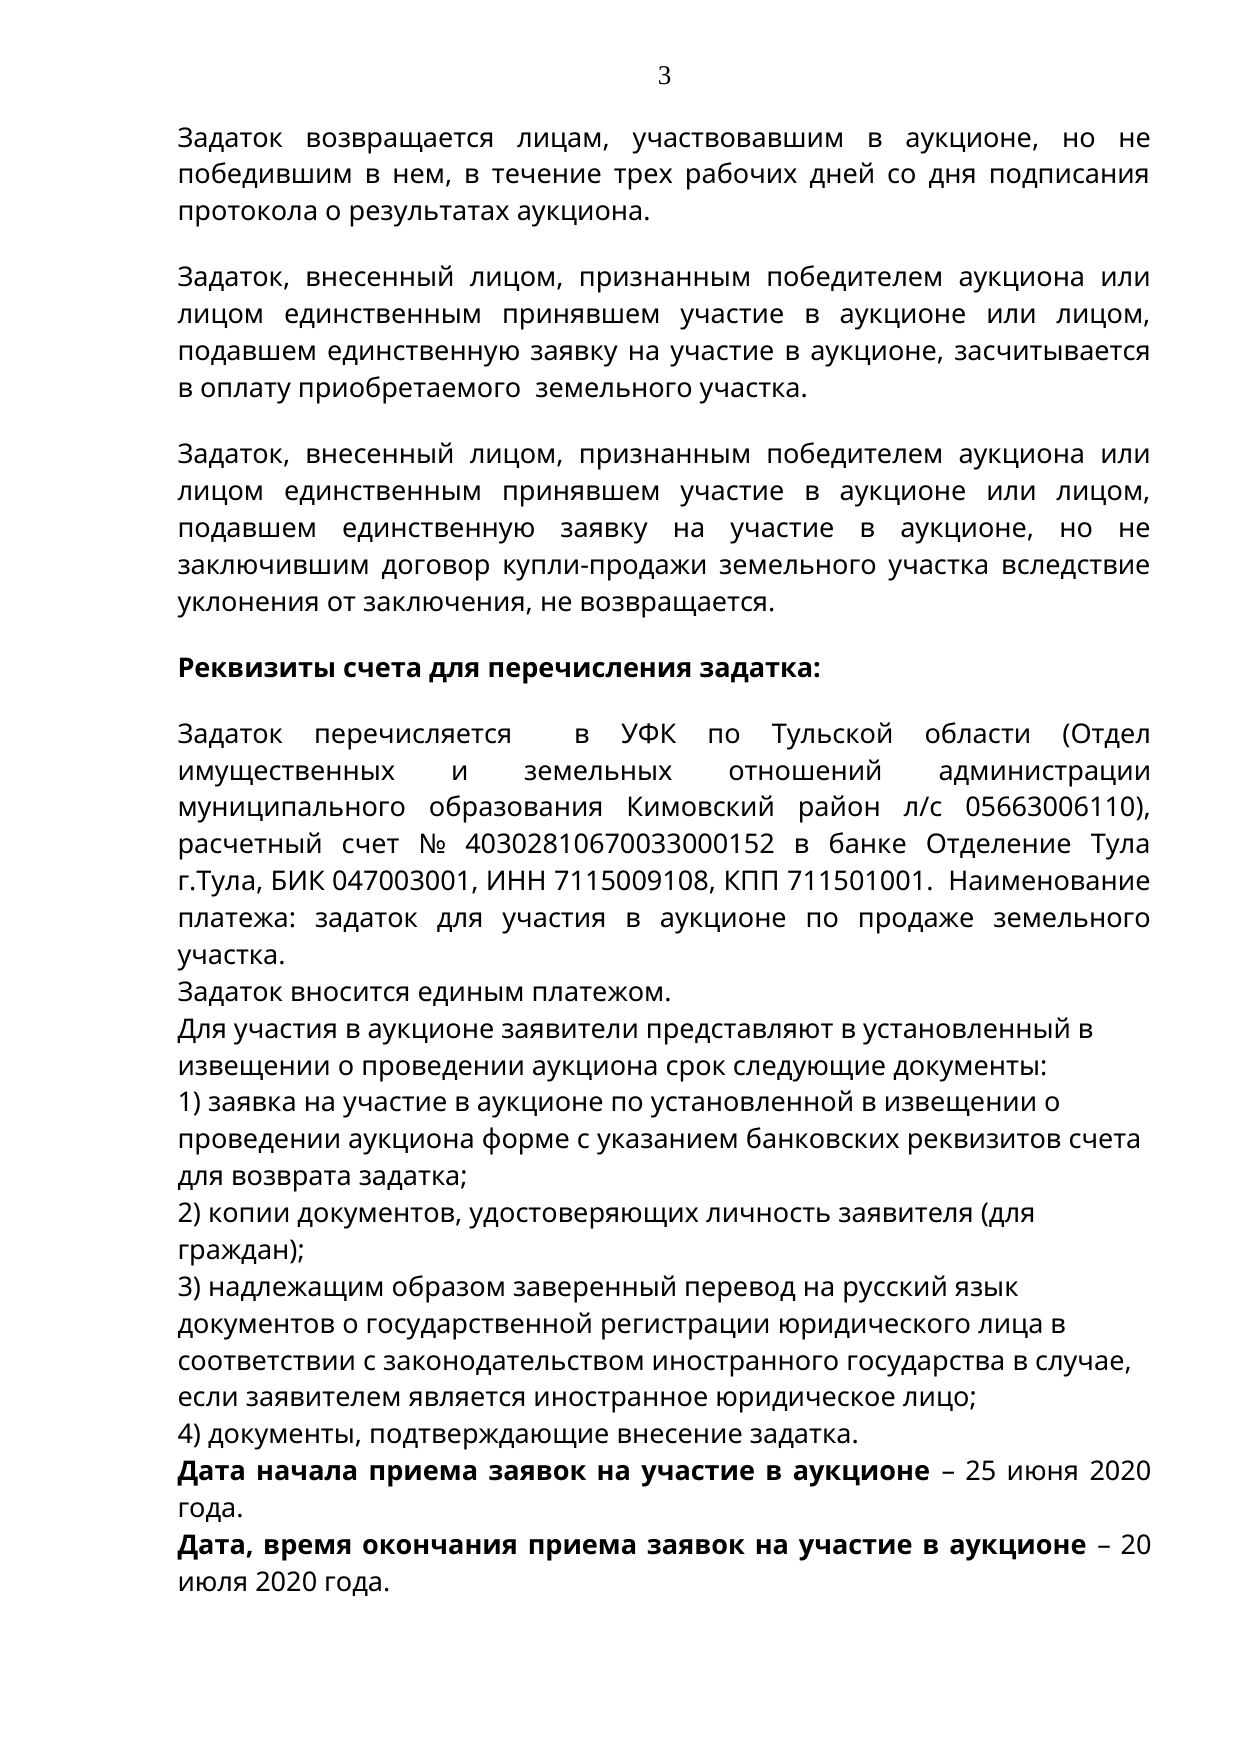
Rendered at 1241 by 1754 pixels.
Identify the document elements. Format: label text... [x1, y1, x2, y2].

text Для участия в аукционе заявители представляют в установленный в извещении о проведении аукциона срок следующие документы: [177, 1009, 1152, 1083]
text Задаток, внесенный лицом, признанным победителем аукциона или лицом единственным принявшем участие в аукционе или лицом, подавшем единственную заявку на участие в аукционе, засчитывается в оплату приобретаемого земельного участка. [177, 258, 1152, 405]
text Дата начала приема заявок на участие в аукционе – 25 июня 2020 года. [177, 1452, 1152, 1525]
text 2) копии документов, удостоверяющих личность заявителя (для граждан); [177, 1193, 1152, 1267]
text Задаток, внесенный лицом, признанным победителем аукциона или лицом единственным принявшем участие в аукционе или лицом, подавшем единственную заявку на участие в аукционе, но не заключившим договор купли-продажи земельного участка вследствие уклонения от заключения, не возвращается. [177, 434, 1152, 619]
text 3) надлежащим образом заверенный перевод на русский язык документов о государственной регистрации юридического лица в соответствии с законодательством иностранного государства в случае, если заявителем является иностранное юридическое лицо; [177, 1267, 1152, 1415]
text Задаток перечисляется в УФК по Тульской области (Отдел имущественных и земельных отношений администрации муниципального образования Кимовский район л/с 05663006110), расчетный счет № 40302810670033000152 в банке Отделение Тула г.Тула, БИК 047003001, ИНН 7115009108, КПП 711501001. Наименование платежа: задаток для участия в аукционе по продаже земельного участка. [177, 714, 1152, 972]
text Задаток возвращается лицам, участвовавшим в аукционе, но не победившим в нем, в течение трех рабочих дней со дня подписания протокола о результатах аукциона. [177, 118, 1152, 229]
text Задаток вносится единым платежом. [177, 972, 1152, 1009]
text Дата, время окончания приема заявок на участие в аукционе – 20 июля 2020 года. [177, 1525, 1152, 1599]
text 4) документы, подтверждающие внесение задатка. [177, 1415, 1152, 1452]
text Реквизиты счета для перечисления задатка: [177, 648, 1152, 685]
text 1) заявка на участие в аукционе по установленной в извещении о проведении аукциона форме с указанием банковских реквизитов счета для возврата задатка; [177, 1083, 1152, 1193]
